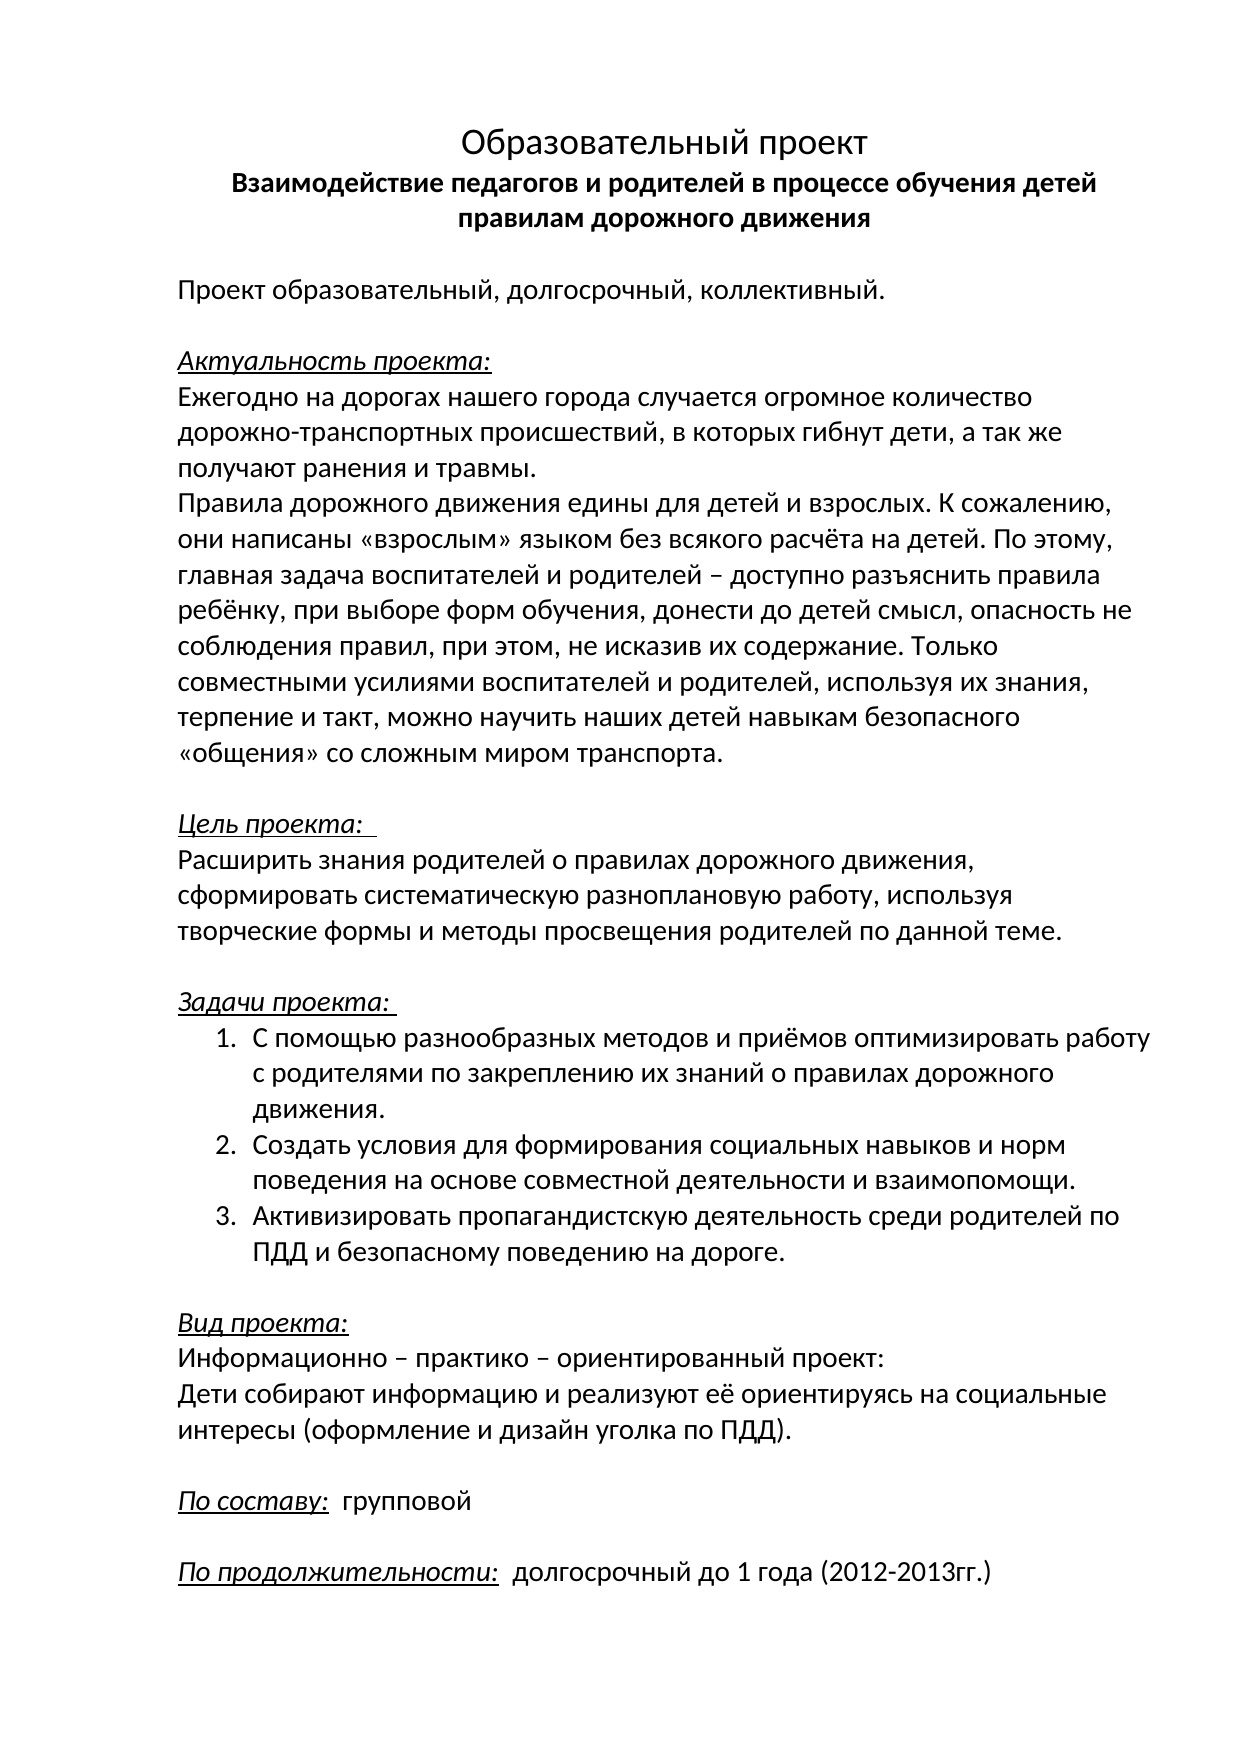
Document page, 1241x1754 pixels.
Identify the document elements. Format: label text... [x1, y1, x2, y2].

text Цель проекта: [177, 805, 1152, 841]
text Расширить знания родителей о правилах дорожного движения, сформировать систематическую разноплановую работу, используя творческие формы и методы просвещения родителей по данной теме. [177, 841, 1152, 948]
text Задачи проекта: [177, 983, 1152, 1019]
list Дети собирают информацию и реализуют её ориентируясь на социальные интересы (оформление и дизайн уголка по ПДД). [177, 1375, 1152, 1446]
text Ежегодно на дорогах нашего города случается огромное количество дорожно-транспортных происшествий, в которых гибнут дети, а так же получают ранения и травмы. [177, 378, 1152, 484]
list Информационно – практико – ориентированный проект: [177, 1339, 1152, 1375]
text Правила дорожного движения едины для детей и взрослых. К сожалению, они написаны «взрослым» языком без всякого расчёта на детей. По этому, главная задача воспитателей и родителей – доступно разъяснить правила ребёнку, при выборе форм обучения, донести до детей смысл, опасность не соблюдения правил, при этом, не исказив их содержание. Только совместными усилиями воспитателей и родителей, используя их знания, терпение и такт, можно научить наших детей навыкам безопасного «общения» со сложным миром транспорта. [177, 484, 1152, 769]
list По продолжительности: долгосрочный до 1 года (2012-2013гг.) [177, 1553, 1152, 1589]
list По составу: групповой [177, 1482, 1152, 1518]
list Создать условия для формирования социальных навыков и норм поведения на основе совместной деятельности и взаимопомощи. [215, 1126, 1152, 1197]
list С помощью разнообразных методов и приёмов оптимизировать работу с родителями по закреплению их знаний о правилах дорожного движения. [215, 1019, 1152, 1126]
text Проект образовательный, долгосрочный, коллективный. [177, 271, 1152, 306]
list Активизировать пропагандистскую деятельность среди родителей по ПДД и безопасному поведению на дороге. [215, 1197, 1152, 1268]
text Образовательный проект [177, 118, 1152, 164]
list Вид проекта: [177, 1304, 1152, 1339]
text Взаимодействие педагогов и родителей в процессе обучения детей правилам дорожного движения [177, 164, 1152, 235]
text Актуальность проекта: [177, 342, 1152, 378]
